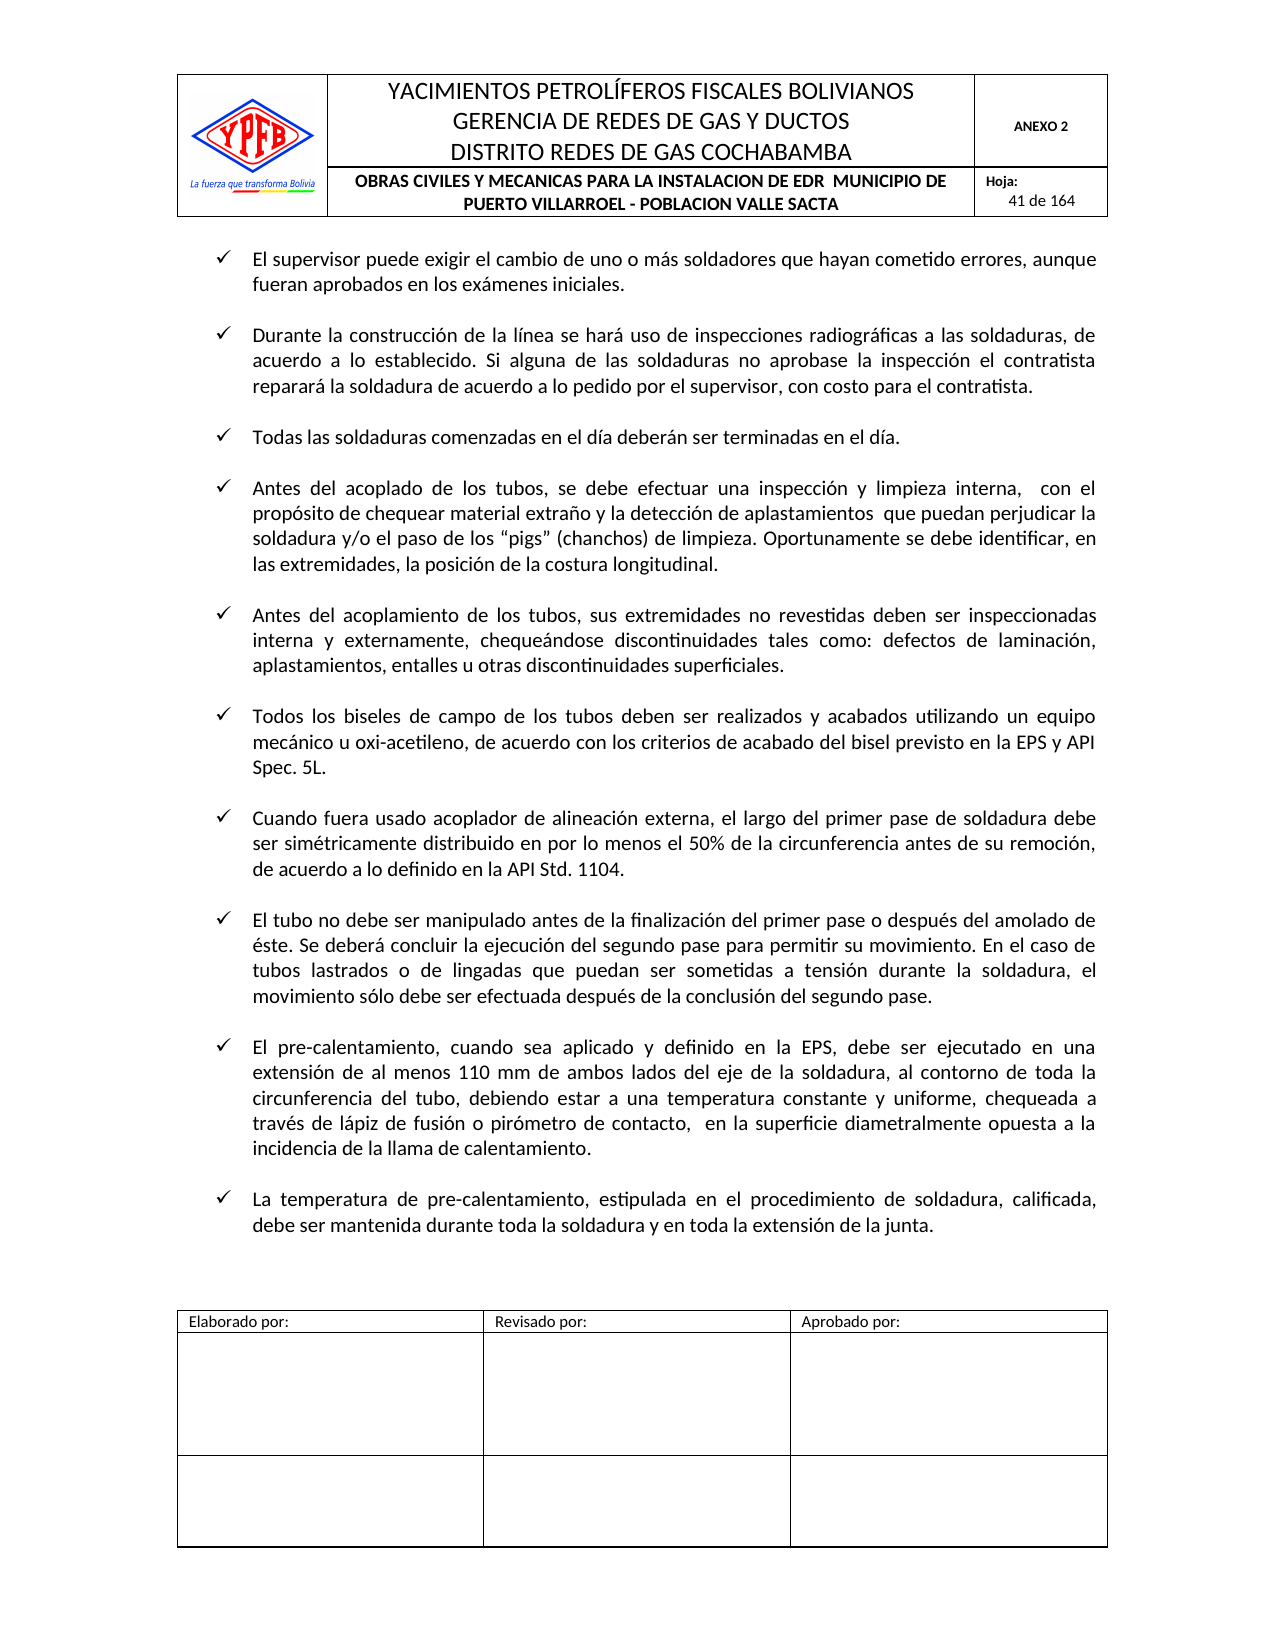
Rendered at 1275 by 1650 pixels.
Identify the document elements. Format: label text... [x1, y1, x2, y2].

list Antes del acoplamiento de los tubos, sus extremidades no revestidas deben ser inspeccionadas interna y externamente, chequeándose discontinuidades tales como: defectos de laminación, aplastamientos, entalles u otras discontinuidades superficiales. [215, 602, 1098, 678]
list Todos los biseles de campo de los tubos deben ser realizados y acabados utilizando un equipo mecánico u oxi-acetileno, de acuerdo con los criterios de acabado del bisel previsto en la EPS y API Spec. 5L. [215, 703, 1098, 780]
list El supervisor puede exigir el cambio de uno o más soldadores que hayan cometido errores, aunque fueran aprobados en los exámenes iniciales. [215, 246, 1098, 297]
list El pre-calentamiento, cuando sea aplicado y definido en la EPS, debe ser ejecutado en una extensión de al menos 110 mm de ambos lados del eje de la soldadura, al contorno de toda la circunferencia del tubo, debiendo estar a una temperatura constante y uniforme, chequeada a través de lápiz de fusión o pirómetro de contacto, en la superficie diametralmente opuesta a la incidencia de la llama de calentamiento. [215, 1034, 1098, 1161]
list Cuando fuera usado acoplador de alineación externa, el largo del primer pase de soldadura debe ser simétricamente distribuido en por lo menos el 50% de la circunferencia antes de su remoción, de acuerdo a lo definido en la API Std. 1104. [215, 805, 1098, 881]
list El tubo no debe ser manipulado antes de la finalización del primer pase o después del amolado de éste. Se deberá concluir la ejecución del segundo pase para permitir su movimiento. En el caso de tubos lastrados o de lingadas que puedan ser sometidas a tensión durante la soldadura, el movimiento sólo debe ser efectuada después de la conclusión del segundo pase. [215, 907, 1098, 1008]
picture [188, 93, 316, 198]
list Antes del acoplado de los tubos, se debe efectuar una inspección y limpieza interna, con el propósito de chequear material extraño y la detección de aplastamientos que puedan perjudicar la soldadura y/o el paso de los “pigs” (chanchos) de limpieza. Oportunamente se debe identificar, en las extremidades, la posición de la costura longitudinal. [215, 475, 1098, 576]
list Durante la construcción de la línea se hará uso de inspecciones radiográficas a las soldaduras, de acuerdo a lo establecido. Si alguna de las soldaduras no aprobase la inspección el contratista reparará la soldadura de acuerdo a lo pedido por el supervisor, con costo para el contratista. [215, 322, 1098, 398]
list La temperatura de pre-calentamiento, estipulada en el procedimiento de soldadura, calificada, debe ser mantenida durante toda la soldadura y en toda la extensión de la junta. [215, 1186, 1098, 1237]
list Todas las soldaduras comenzadas en el día deberán ser terminadas en el día. [215, 424, 1098, 449]
